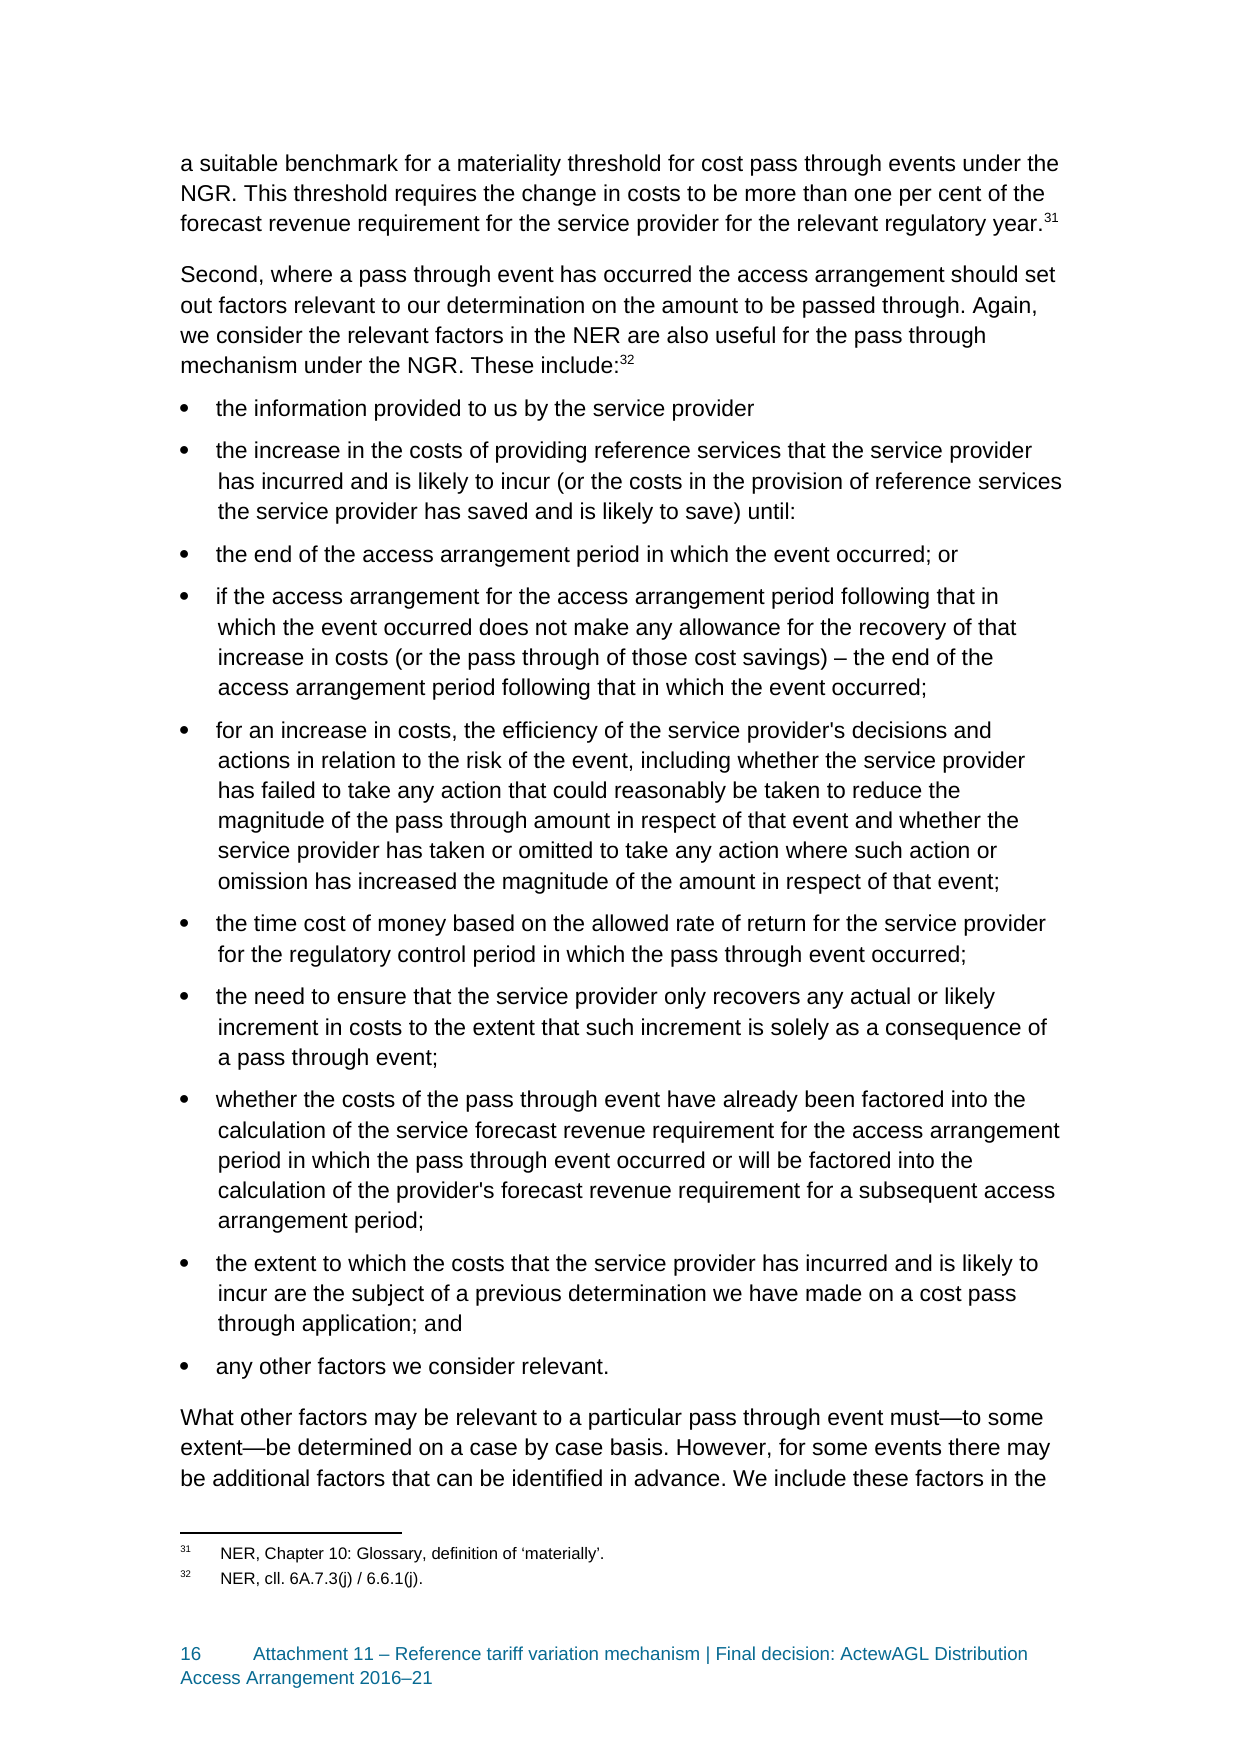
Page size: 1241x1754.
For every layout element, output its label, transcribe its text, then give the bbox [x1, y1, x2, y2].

list the extent to which the costs that the service provider has incurred and is likely to incur are the subject of a previous determination we have made on a cost pass through application; and [180, 1250, 1063, 1337]
list the need to ensure that the service provider only recovers any actual or likely increment in costs to the extent that such increment is solely as a consequence of a pass through event; [180, 983, 1063, 1070]
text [180, 1404, 1063, 1491]
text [180, 150, 1063, 237]
picture [269, 1650, 273, 1660]
list if the access arrangement for the access arrangement period following that in which the event occurred does not make any allowance for the recovery of that increase in costs (or the pass through of those cost savings) – the end of the access arrangement period following that in which the event occurred; [180, 583, 1063, 700]
picture [717, 1647, 726, 1660]
list the increase in the costs of providing reference services that the service provider has incurred and is likely to incur (or the costs in the provision of reference services the service provider has saved and is likely to save) until: [180, 437, 1063, 524]
picture [296, 1646, 300, 1660]
list for an increase in costs, the efficiency of the service provider's decisions and actions in relation to the risk of the event, including whether the service provider has failed to take any action that could reasonably be taken to reduce the magnitude of the pass through amount in respect of that event and whether the service provider has taken or omitted to take any action where such action or omission has increased the magnitude of the amount in respect of that event; [180, 717, 1063, 894]
list the time cost of money based on the allowed rate of return for the service provider for the regulatory control period in which the pass through event occurred; [180, 910, 1063, 967]
list the information provided to us by the service provider [180, 395, 1063, 421]
text Second, where a pass through event has occurred the access arrangement should set out factors relevant to our determination on the amount to be passed through. Again, we consider the relevant factors in the NER are also useful for the pass through mechanism under the NGR. These include: [180, 261, 1063, 378]
list any other factors we consider relevant. [180, 1353, 1063, 1379]
list whether the costs of the pass through event have already been factored into the calculation of the service forecast revenue requirement for the access arrangement period in which the pass through event occurred or will be factored into the calculation of the provider's forecast revenue requirement for a subsequent access arrangement period; [180, 1086, 1063, 1234]
list the end of the access arrangement period in which the event occurred; or [180, 541, 1063, 567]
